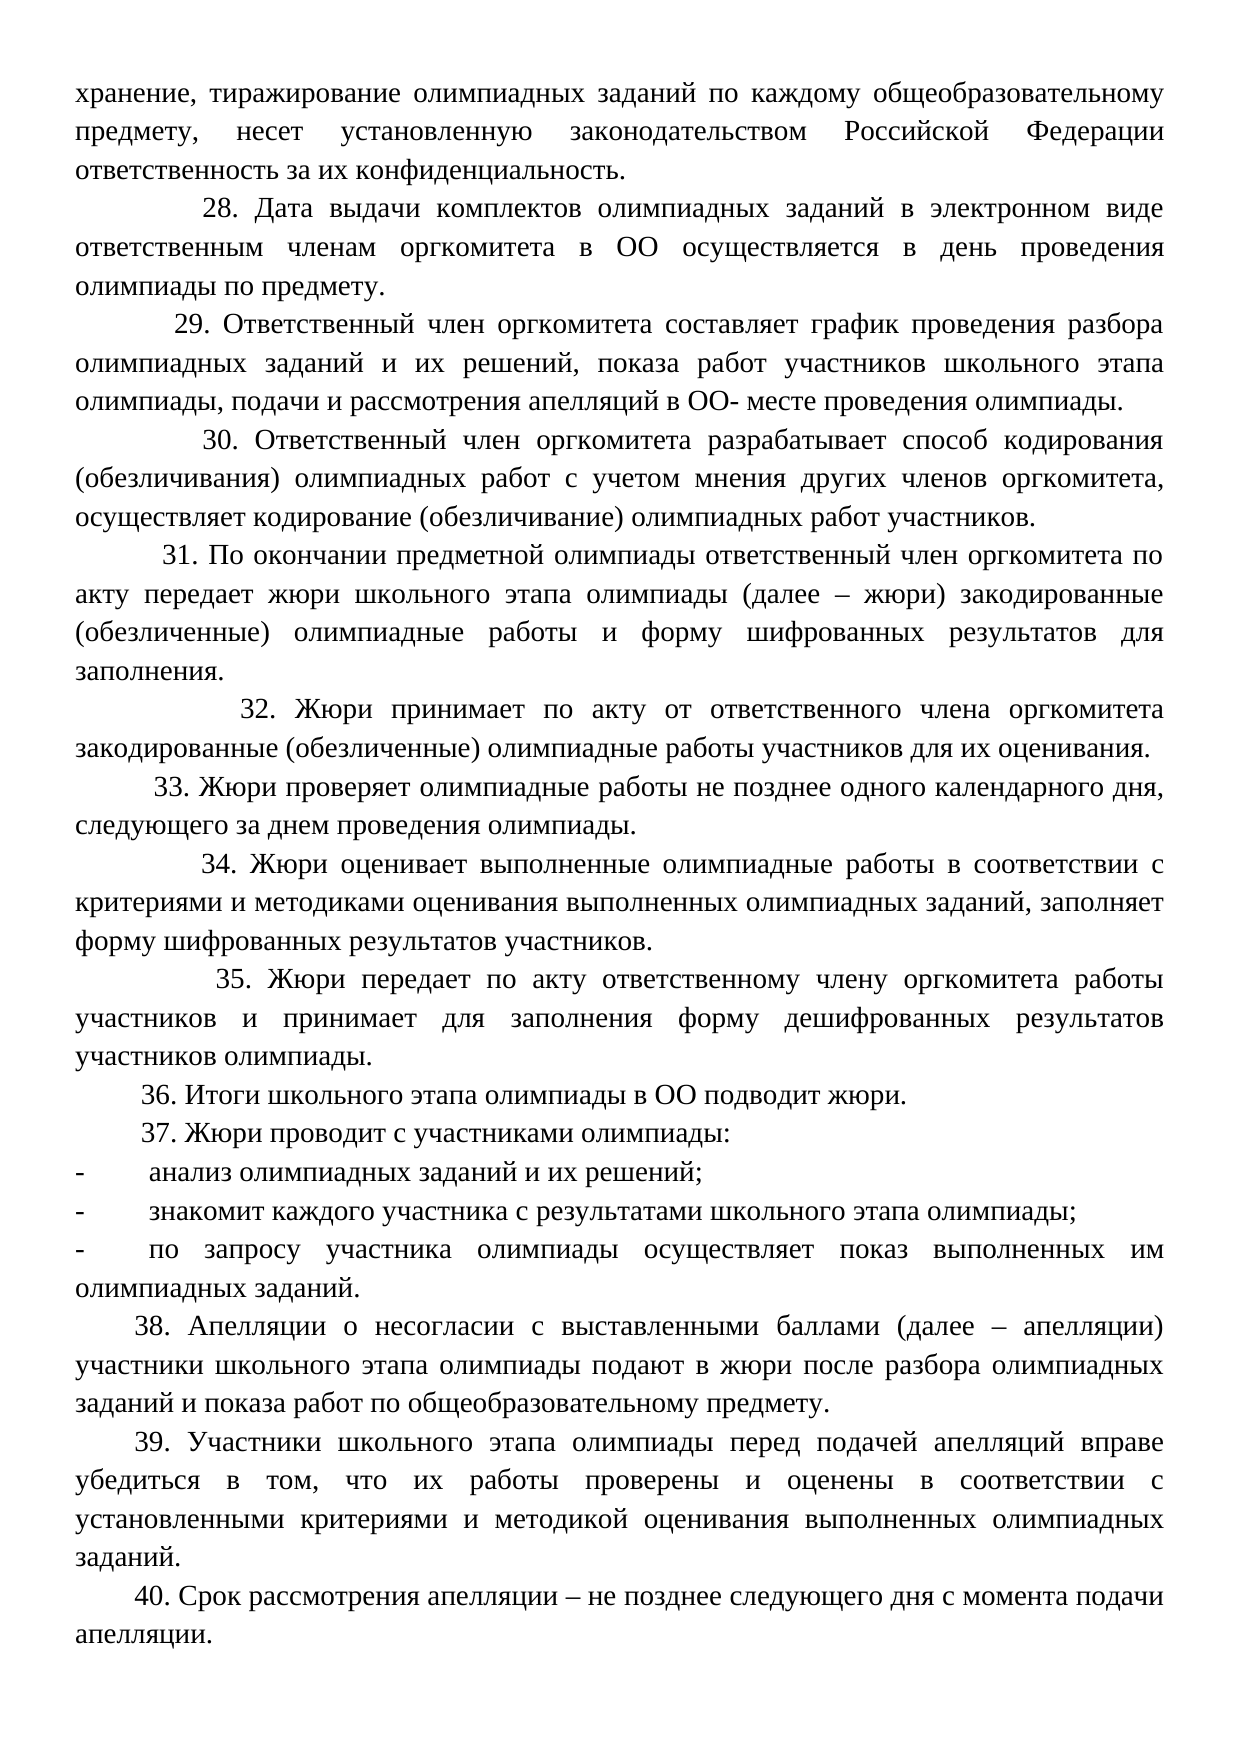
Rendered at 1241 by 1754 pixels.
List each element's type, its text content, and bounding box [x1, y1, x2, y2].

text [75, 75, 1165, 186]
text 28. Дата выдачи комплектов олимпиадных заданий в электронном виде ответственным членам оргкомитета в ОО осуществляется в день проведения олимпиады по предмету. [75, 191, 1165, 301]
text 32. Жюри принимает по акту от ответственного члена оргкомитета закодированные (обезличенные) олимпиадные работы участников для их оценивания. [75, 692, 1165, 764]
text 29. Ответственный член оргкомитета составляет график проведения разбора олимпиадных заданий и их решений, показа работ участников школьного этапа олимпиады, подачи и рассмотрения апелляций в ОО- месте проведения олимпиады. [75, 306, 1165, 417]
text 31. По окончании предметной олимпиады ответственный член оргкомитета по акту передает жюри школьного этапа олимпиады (далее – жюри) закодированные (обезличенные) олимпиадные работы и форму шифрованных результатов для заполнения. [75, 537, 1165, 687]
text 40. Срок рассмотрения апелляции – не позднее следующего дня с момента подачи апелляции. [75, 1578, 1165, 1650]
text - анализ олимпиадных заданий и их решений; [75, 1154, 1165, 1188]
text - по запросу участника олимпиады осуществляет показ выполненных им олимпиадных заданий. [75, 1231, 1165, 1303]
text 38. Апелляции о несогласии с выставленными баллами (далее – апелляции) участники школьного этапа олимпиады подают в жюри после разбора олимпиадных заданий и показа работ по общеобразовательному предмету. [75, 1308, 1165, 1419]
text 36. Итоги школьного этапа олимпиады в ОО подводит жюри. [75, 1077, 1165, 1111]
text 34. Жюри оценивает выполненные олимпиадные работы в соответствии с критериями и методиками оценивания выполненных олимпиадных заданий, заполняет форму шифрованных результатов участников. [75, 846, 1165, 956]
text 37. Жюри проводит с участниками олимпиады: [75, 1116, 1165, 1149]
text - знакомит каждого участника с результатами школьного этапа олимпиады; [75, 1193, 1165, 1226]
text 39. Участники школьного этапа олимпиады перед подачей апелляций вправе убедиться в том, что их работы проверены и оценены в соответствии с установленными критериями и методикой оценивания выполненных олимпиадных заданий. [75, 1424, 1165, 1573]
text 30. Ответственный член оргкомитета разрабатывает способ кодирования (обезличивания) олимпиадных работ с учетом мнения других членов оргкомитета, осуществляет кодирование (обезличивание) олимпиадных работ участников. [75, 422, 1165, 532]
text 33. Жюри проверяет олимпиадные работы не позднее одного календарного дня, следующего за днем проведения олимпиады. [75, 769, 1165, 841]
text 35. Жюри передает по акту ответственному члену оргкомитета работы участников и принимает для заполнения форму дешифрованных результатов участников олимпиады. [75, 961, 1165, 1072]
